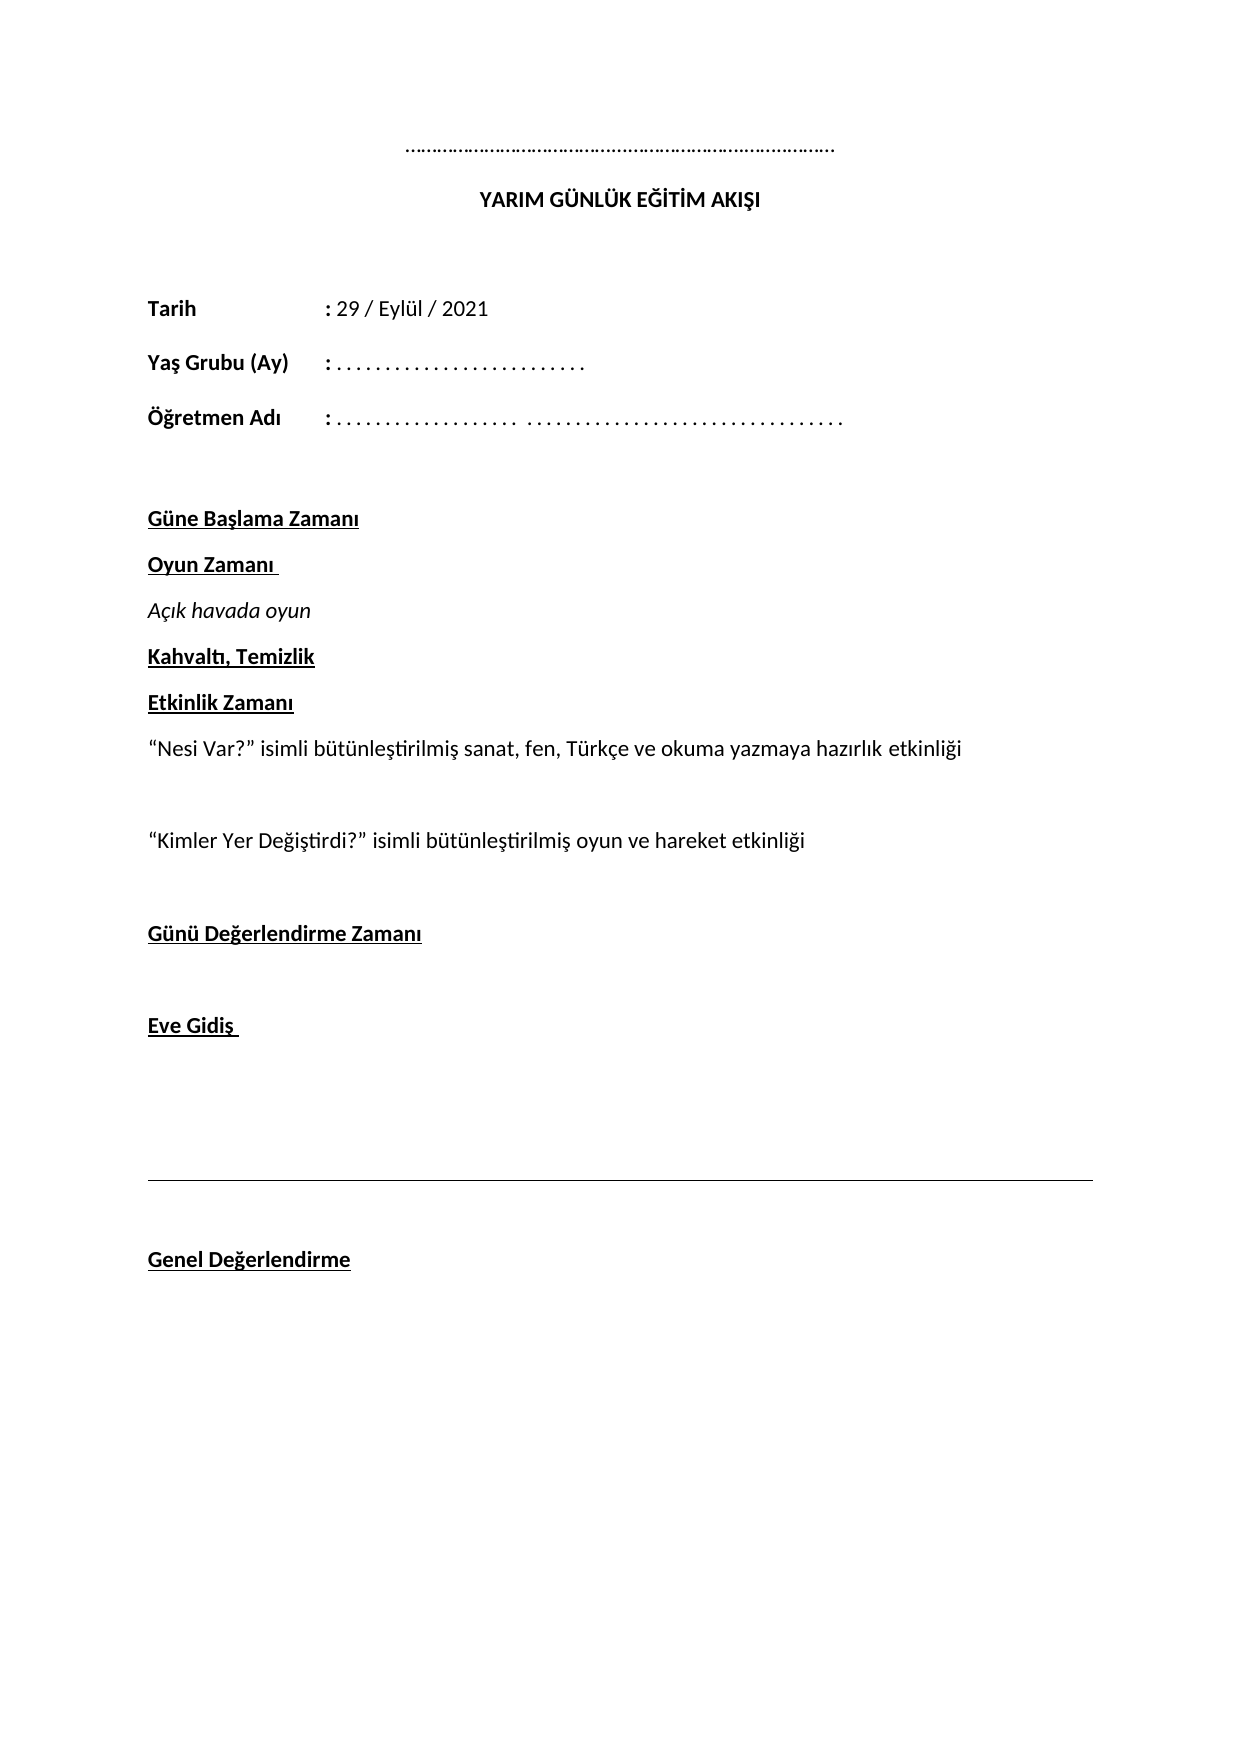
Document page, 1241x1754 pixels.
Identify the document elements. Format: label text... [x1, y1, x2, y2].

text YARIM GÜNLÜK EĞİTİM AKIŞI [148, 185, 1093, 213]
text Öğretmen Adı : ................... ................................. [148, 403, 1093, 431]
text Eve Gidiş [148, 1011, 1093, 1039]
text Genel Değerlendirme [148, 1246, 1093, 1274]
text Tarih : 29 / Eylül / 2021 [148, 294, 1093, 322]
text …………………………………...………………….……..……… [148, 131, 1093, 159]
text Kahvaltı, Temizlik [148, 642, 1093, 670]
text “Kimler Yer Değiştirdi?” isimli bütünleştirilmiş oyun ve hareket etkinliği [148, 827, 1093, 855]
text Oyun Zamanı [148, 550, 1093, 578]
text Yaş Grubu (Ay) : .......................... [148, 348, 1093, 377]
text Açık havada oyun [148, 596, 1093, 624]
text Günü Değerlendirme Zamanı [148, 919, 1093, 947]
text Güne Başlama Zamanı [148, 504, 1093, 532]
text “Nesi Var?” isimli bütünleştirilmiş sanat, fen, Türkçe ve okuma yazmaya hazırlık etkinliği [148, 734, 1093, 762]
text Etkinlik Zamanı [148, 688, 1093, 716]
